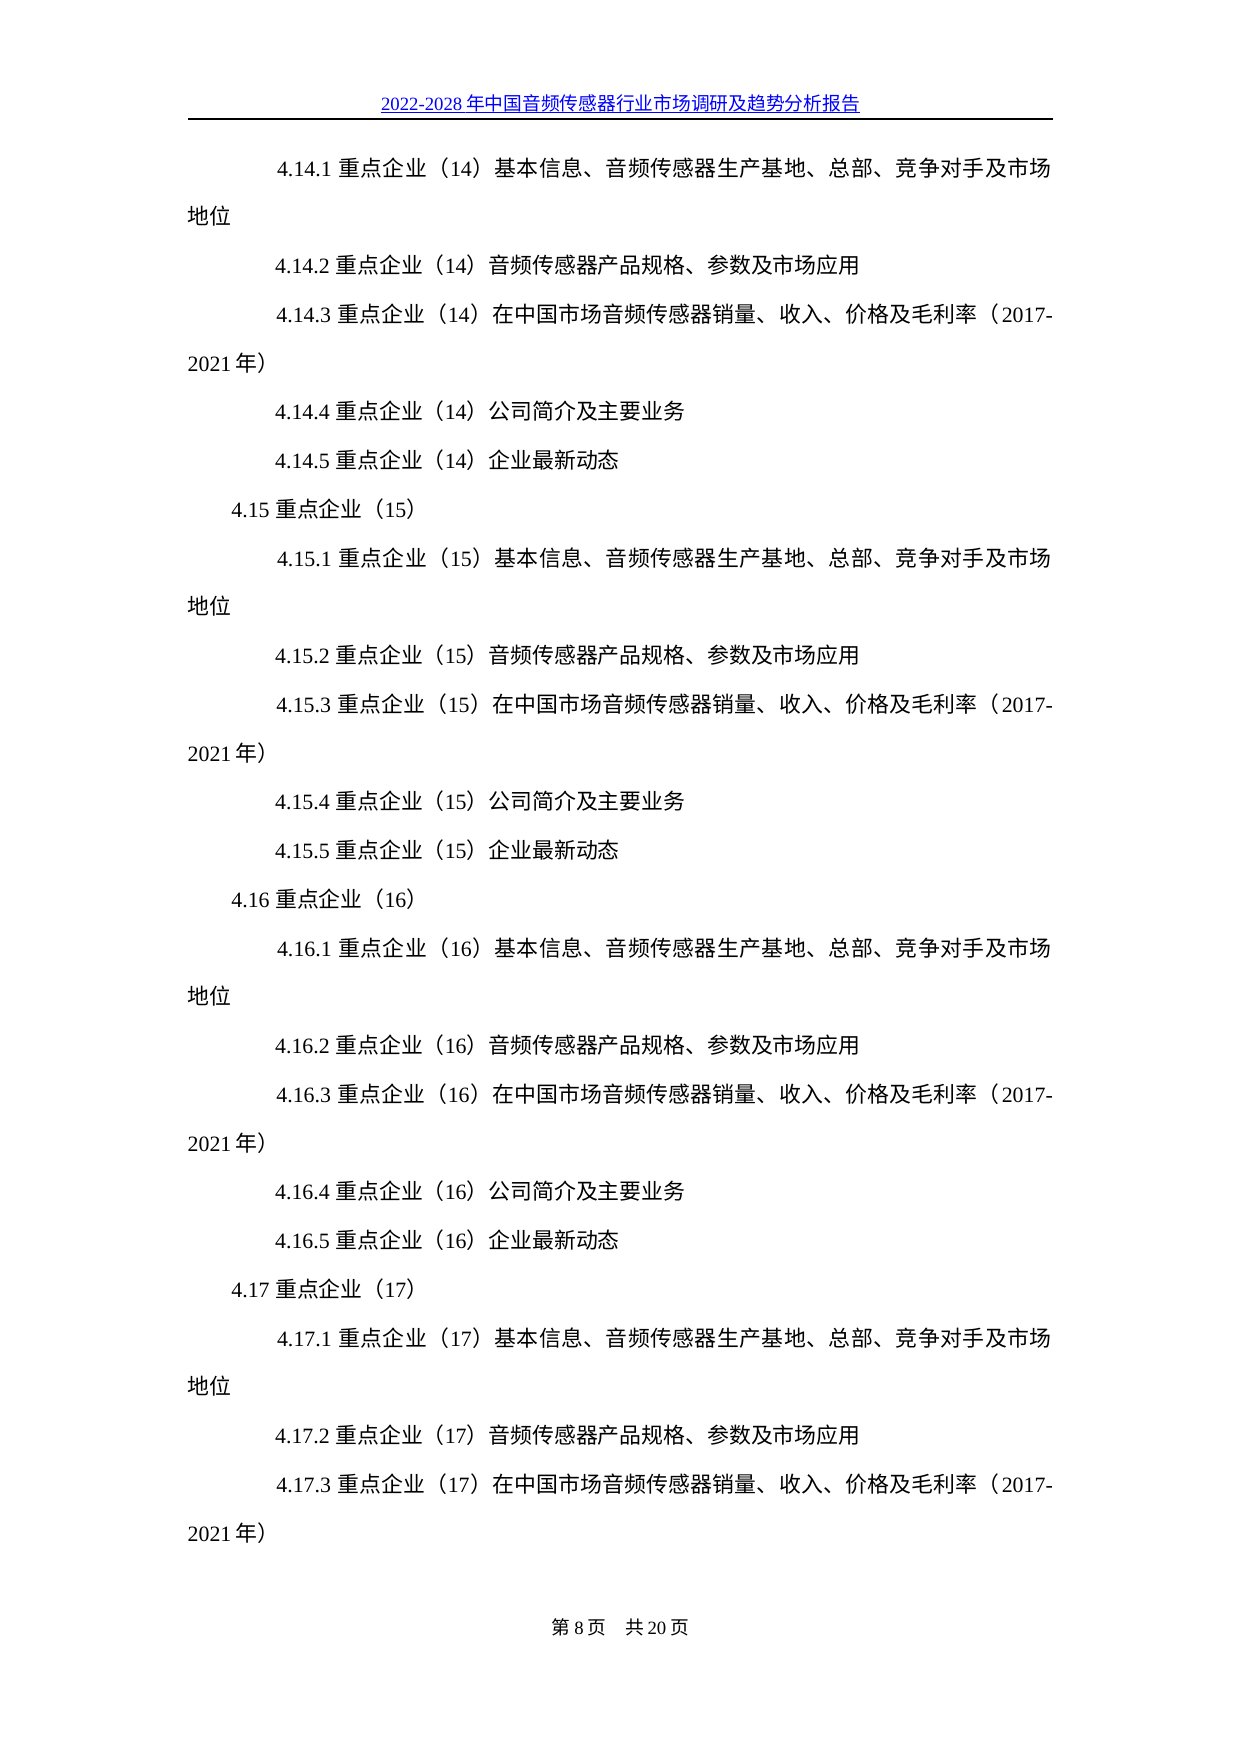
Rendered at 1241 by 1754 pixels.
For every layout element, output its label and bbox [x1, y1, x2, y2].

text [187, 150, 1053, 1548]
